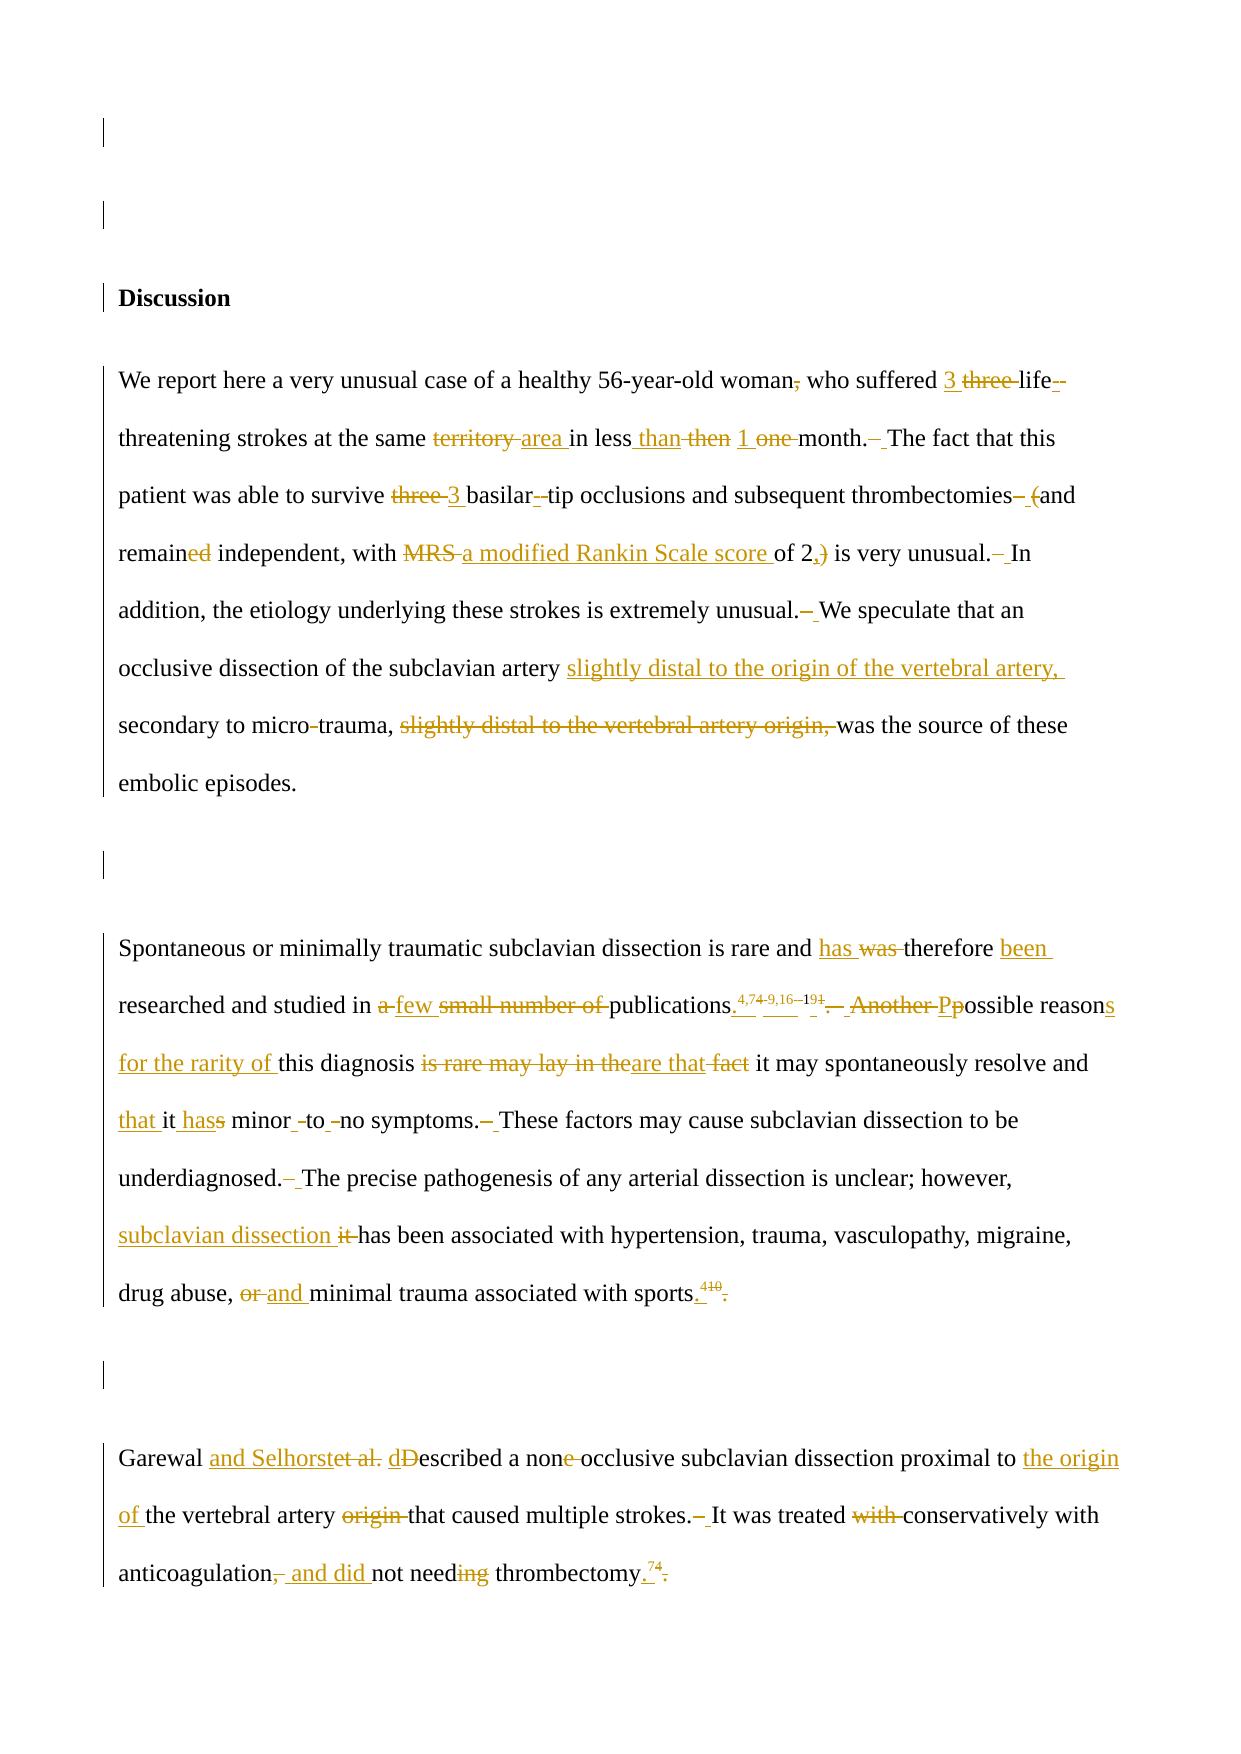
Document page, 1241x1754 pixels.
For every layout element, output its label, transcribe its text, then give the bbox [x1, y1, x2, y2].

text Spontaneous or minimally traumatic subclavian dissection is rare and therefore researched and studied in publications1ossible reason this diagnosis it may spontaneously resolve and it minortono symptoms.These factors may cause subclavian dissection to be underdiagnosed.The precise pathogenesis of any arterial dissection is unclear; however, has been associated with hypertension, trauma, vasculopathy, migraine, drug abuse, minimal trauma associated with sports [118, 933, 1122, 1307]
text We report here a very unusual case of a healthy 56-year-old woman who suffered lifethreatening strokes at the same in less month.The fact that this patient was able to survive basilartip occlusions and subsequent thrombectomiesand remain independent, with of 2 is very unusual.In addition, the etiology underlying these strokes is extremely unusual.We speculate that an occlusive dissection of the subclavian artery secondary to microtrauma, was the source of these embolic episodes. [118, 366, 1122, 797]
text Garewal escribed a nonocclusive subclavian dissection proximal to the vertebral artery that caused multiple strokes.It was treated conservatively with anticoagulationnot need thrombectomy [118, 1443, 1122, 1587]
text Discussion [118, 283, 1122, 312]
